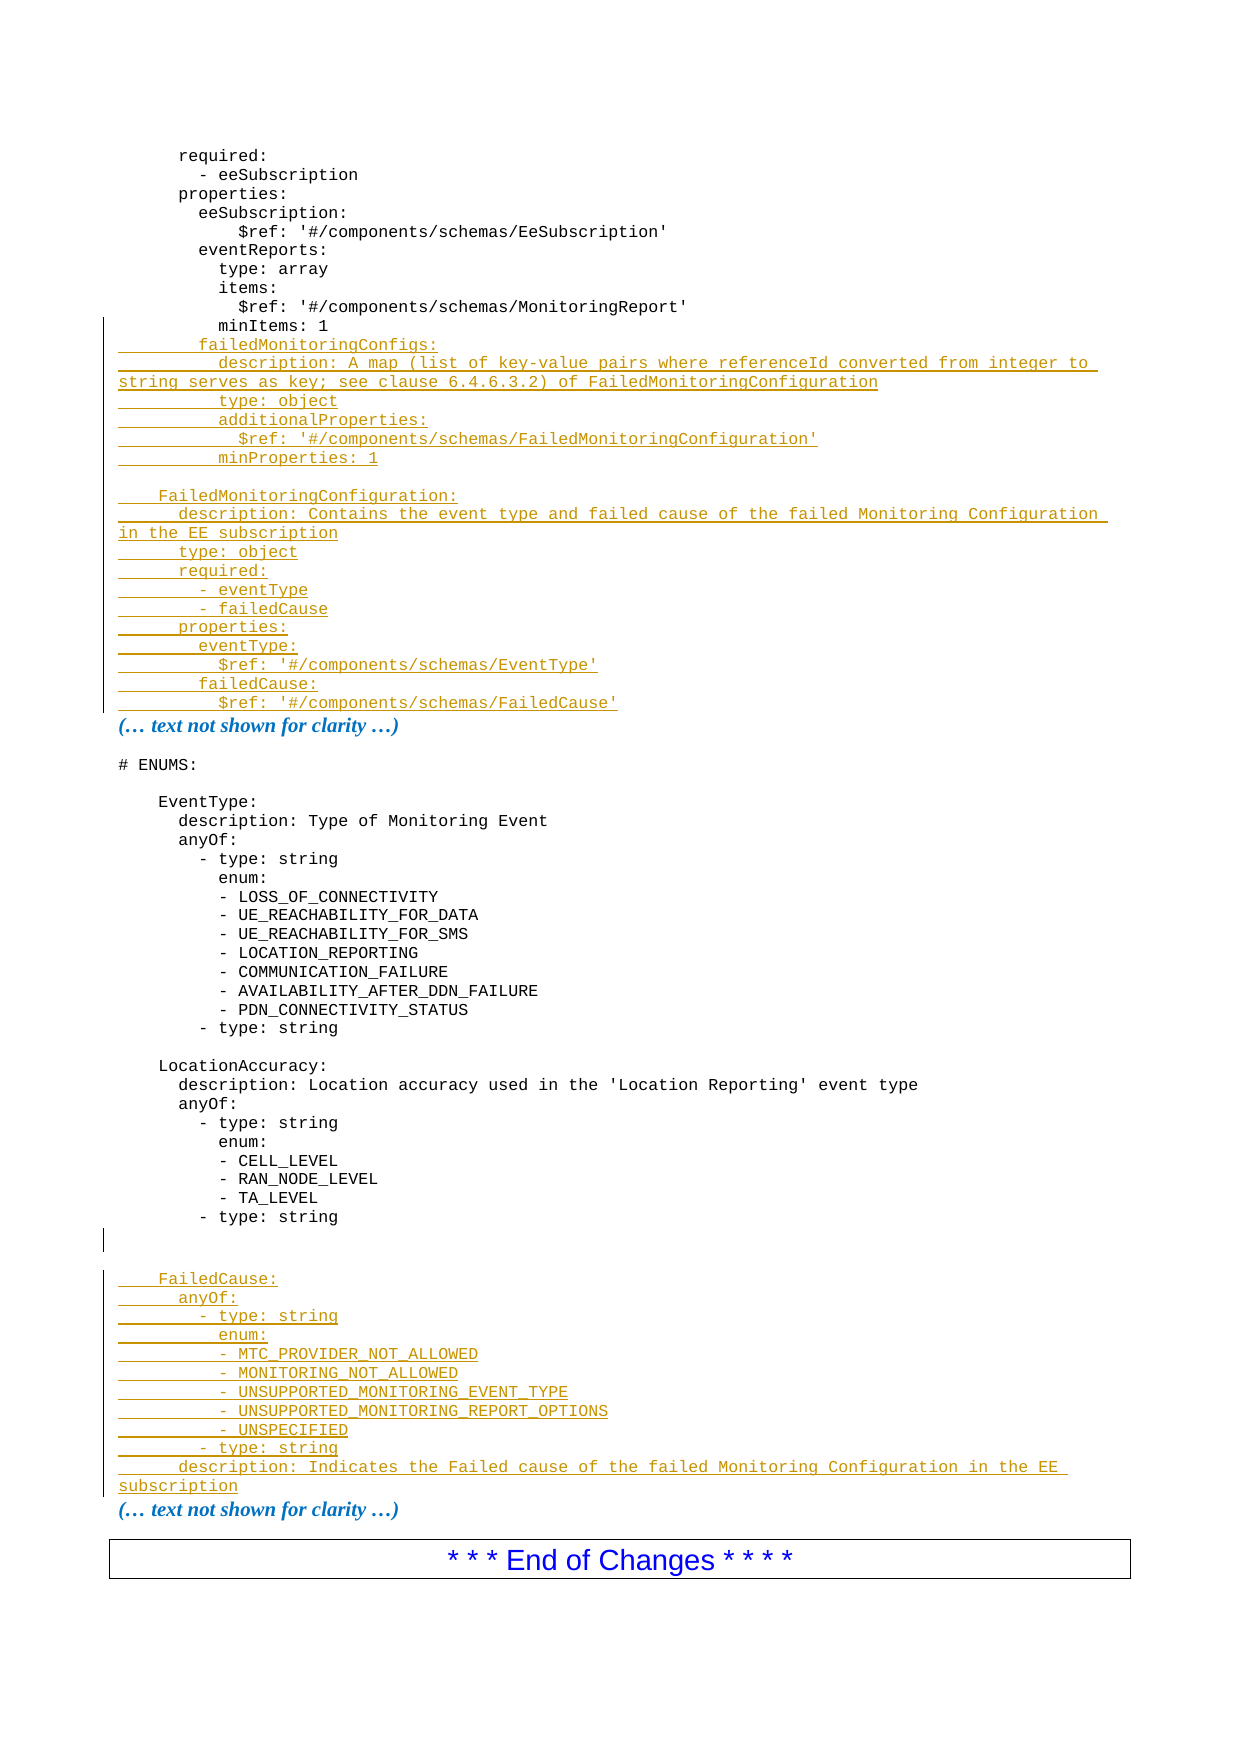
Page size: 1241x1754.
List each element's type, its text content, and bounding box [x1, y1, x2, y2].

text - COMMUNICATION_FAILURE [118, 963, 1122, 982]
text # ENUMS: [118, 756, 1122, 775]
text enum: [118, 869, 1122, 888]
text - PDN_CONNECTIVITY_STATUS [118, 1001, 1122, 1020]
text anyOf: [118, 832, 1122, 850]
text type: array [118, 261, 1122, 280]
text $ref: '#/components/schemas/MonitoringReport' [118, 298, 1122, 317]
text eventReports: [118, 242, 1122, 261]
text eeSubscription: [118, 204, 1122, 223]
text $ref: '#/components/schemas/EeSubscription' [118, 223, 1122, 242]
text items: [118, 280, 1122, 298]
text - type: string [118, 1020, 1122, 1039]
text LocationAccuracy: [118, 1058, 1122, 1077]
text - type: string [118, 1209, 1122, 1227]
text - UE_REACHABILITY_FOR_DATA [118, 907, 1122, 926]
text (… text not shown for clarity …) [118, 1497, 1122, 1521]
text - UE_REACHABILITY_FOR_SMS [118, 926, 1122, 945]
text - RAN_NODE_LEVEL [118, 1171, 1122, 1190]
text anyOf: [118, 1096, 1122, 1114]
text description: Location accuracy used in the 'Location Reporting' event type [118, 1077, 1122, 1096]
text description: Type of Monitoring Event [118, 813, 1122, 832]
text - CELL_LEVEL [118, 1152, 1122, 1171]
text EventType: [118, 794, 1122, 813]
text - LOSS_OF_CONNECTIVITY [118, 888, 1122, 907]
text - LOCATION_REPORTING [118, 945, 1122, 963]
text properties: [118, 185, 1122, 204]
text - type: string [118, 850, 1122, 869]
text (… text not shown for clarity …) [118, 713, 1122, 737]
text required: [118, 148, 1122, 167]
text enum: [118, 1133, 1122, 1152]
text - eeSubscription [118, 167, 1122, 185]
text - AVAILABILITY_AFTER_DDN_FAILURE [118, 982, 1122, 1001]
text * * * End of Changes * * * * [110, 1540, 1130, 1578]
text - TA_LEVEL [118, 1190, 1122, 1209]
text - type: string [118, 1114, 1122, 1133]
text minItems: 1 [118, 317, 1122, 336]
